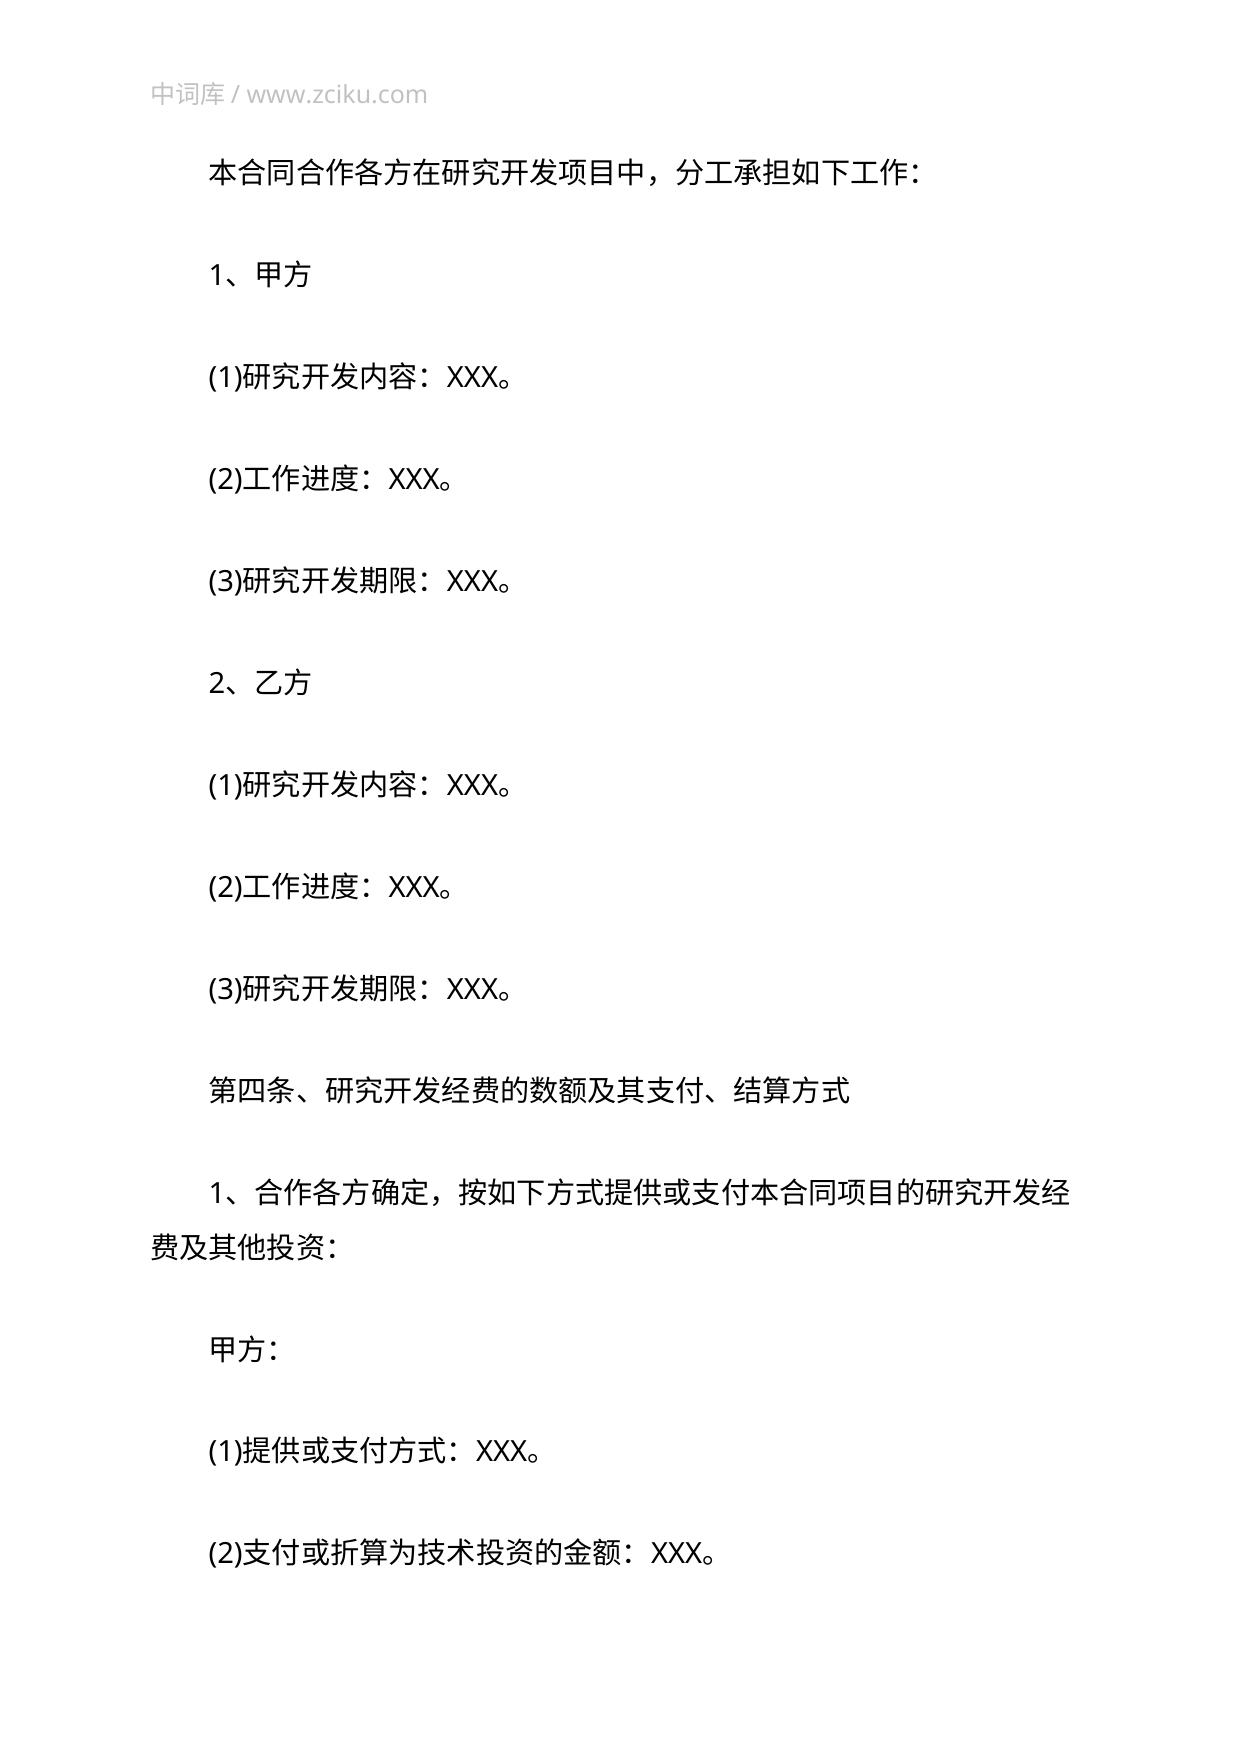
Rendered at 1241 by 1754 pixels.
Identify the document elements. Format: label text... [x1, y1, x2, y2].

text (2)工作进度：XXX。 [150, 864, 1090, 906]
text 1、合作各方确定，按如下方式提供或支付本合同项目的研究开发经费及其他投资： [150, 1169, 1090, 1267]
text 甲方： [150, 1326, 1090, 1368]
text 1、甲方 [150, 252, 1090, 294]
text (3)研究开发期限：XXX。 [150, 966, 1090, 1008]
text (1)研究开发内容：XXX。 [150, 354, 1090, 396]
text 本合同合作各方在研究开发项目中，分工承担如下工作： [150, 150, 1090, 192]
text (2)支付或折算为技术投资的金额：XXX。 [150, 1530, 1090, 1572]
text (1)研究开发内容：XXX。 [150, 762, 1090, 804]
text 第四条、研究开发经费的数额及其支付、结算方式 [150, 1068, 1090, 1110]
text (3)研究开发期限：XXX。 [150, 558, 1090, 600]
text (2)工作进度：XXX。 [150, 456, 1090, 498]
text (1)提供或支付方式：XXX。 [150, 1428, 1090, 1470]
text 2、乙方 [150, 660, 1090, 702]
